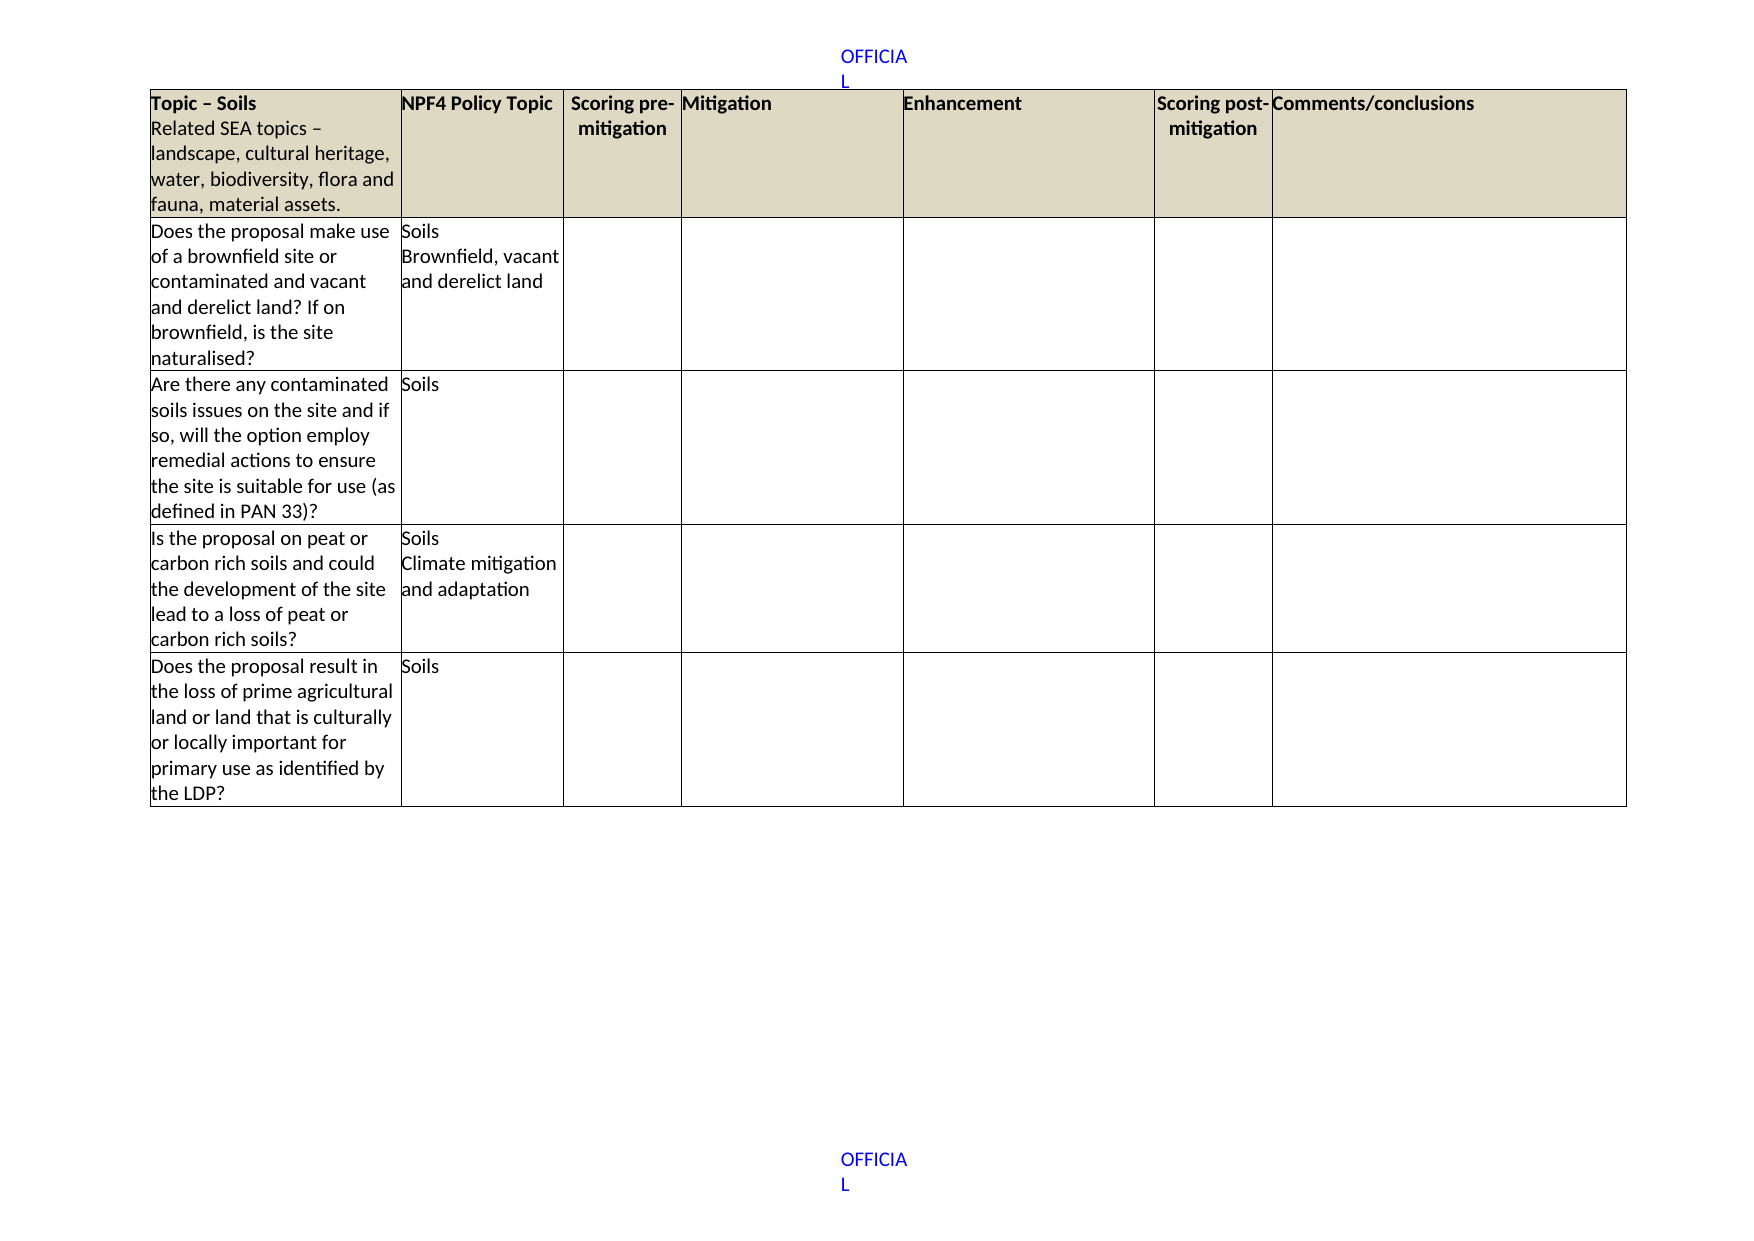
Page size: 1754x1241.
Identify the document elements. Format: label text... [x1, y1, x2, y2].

table_cell [1155, 525, 1272, 652]
table_cell Soils [402, 653, 563, 806]
table_cell [682, 525, 903, 652]
table_cell [1155, 371, 1272, 524]
table_cell [564, 371, 681, 524]
table_cell [682, 371, 903, 524]
table_cell [1273, 371, 1626, 524]
table_header Topic – Soils Related SEA topics – landscape, cultural heritage, water, biodiversity, flora and fauna, material assets. [151, 90, 401, 217]
table_header Comments/conclusions [1273, 90, 1626, 217]
table_header Scoring pre-mitigation [564, 90, 681, 217]
table_cell [904, 371, 1154, 524]
table_cell [564, 653, 681, 806]
table_cell [682, 653, 903, 806]
table_cell [1273, 653, 1626, 806]
table_cell [1155, 653, 1272, 806]
table_cell [1273, 525, 1626, 652]
table_cell [1155, 218, 1272, 370]
table_header Scoring post-mitigation [1155, 90, 1272, 217]
table_cell Does the proposal result in the loss of prime agricultural land or land that is culturally or locally important for primary use as identified by the LDP? [151, 653, 401, 806]
table_header Mitigation [682, 90, 903, 217]
table_cell [1273, 218, 1626, 370]
table_cell Is the proposal on peat or carbon rich soils and could the development of the site lead to a loss of peat or carbon rich soils? [151, 525, 401, 652]
table_cell [564, 218, 681, 370]
table_cell Are there any contaminated soils issues on the site and if so, will the option employ remedial actions to ensure the site is suitable for use (as defined in PAN 33)? [151, 371, 401, 524]
table_cell Soils Brownfield, vacant and derelict land [402, 218, 563, 370]
table_header NPF4 Policy Topic [402, 90, 563, 217]
table_cell [904, 525, 1154, 652]
table_cell Does the proposal make use of a brownfield site or contaminated and vacant and derelict land? If on brownfield, is the site naturalised? [151, 218, 401, 370]
table_cell [564, 525, 681, 652]
table_cell [904, 218, 1154, 370]
table_cell [682, 218, 903, 370]
table_cell [904, 653, 1154, 806]
table_header Enhancement [904, 90, 1154, 217]
table_cell Soils Climate mitigation and adaptation [402, 525, 563, 652]
table_cell Soils [402, 371, 563, 524]
